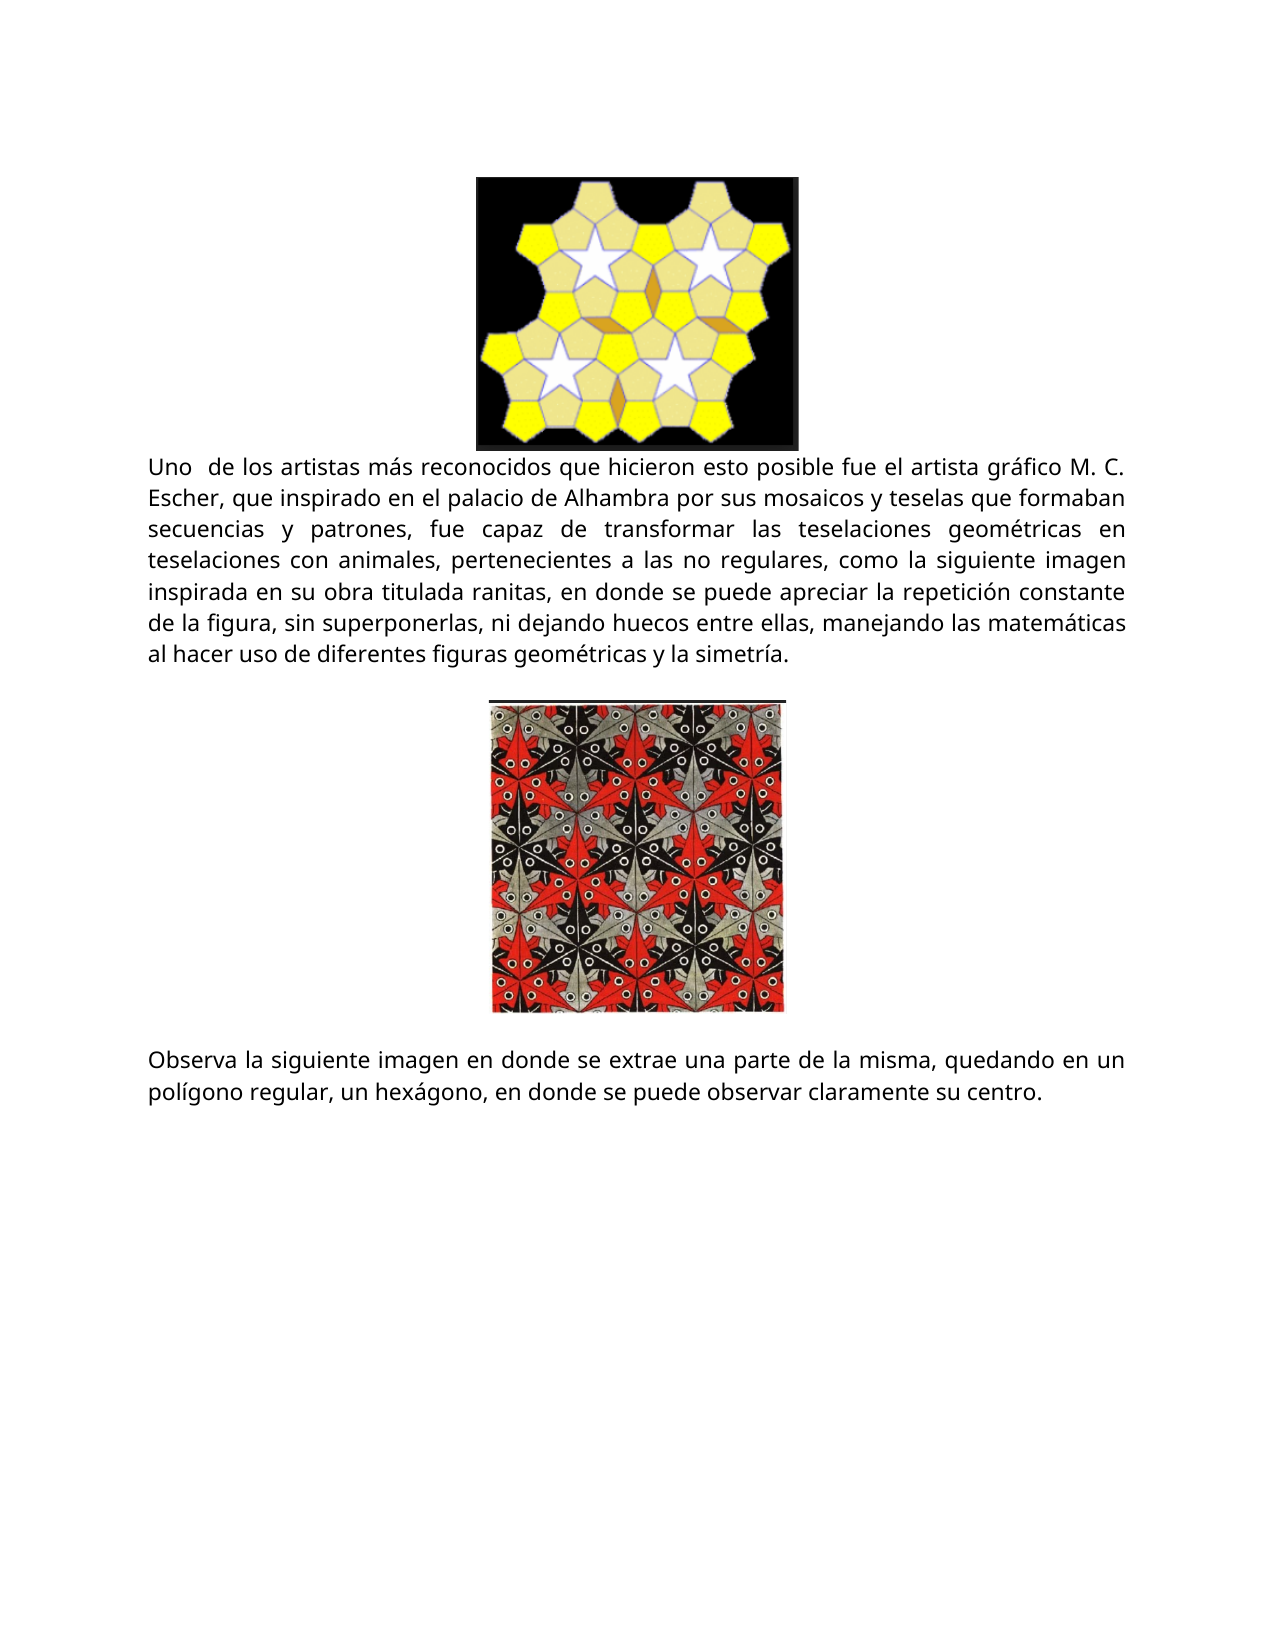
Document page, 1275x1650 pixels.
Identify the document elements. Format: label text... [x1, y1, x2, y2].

picture [488, 700, 787, 1014]
picture [476, 177, 799, 451]
text Observa la siguiente imagen en donde se extrae una parte de la misma, quedando en un polígono regular, un hexágono, en donde se puede observar claramente su centro. [148, 1044, 1127, 1107]
text Uno de los artistas más reconocidos que hicieron esto posible fue el artista gráfico M. C. Escher, que inspirado en el palacio de Alhambra por sus mosaicos y teselas que formaban secuencias y patrones, fue capaz de transformar las teselaciones geométricas en teselaciones con animales, pertenecientes a las no regulares, como la siguiente imagen inspirada en su obra titulada ranitas, en donde se puede apreciar la repetición constante de la figura, sin superponerlas, ni dejando huecos entre ellas, manejando las matemáticas al hacer uso de diferentes figuras geométricas y la simetría. [148, 451, 1127, 669]
